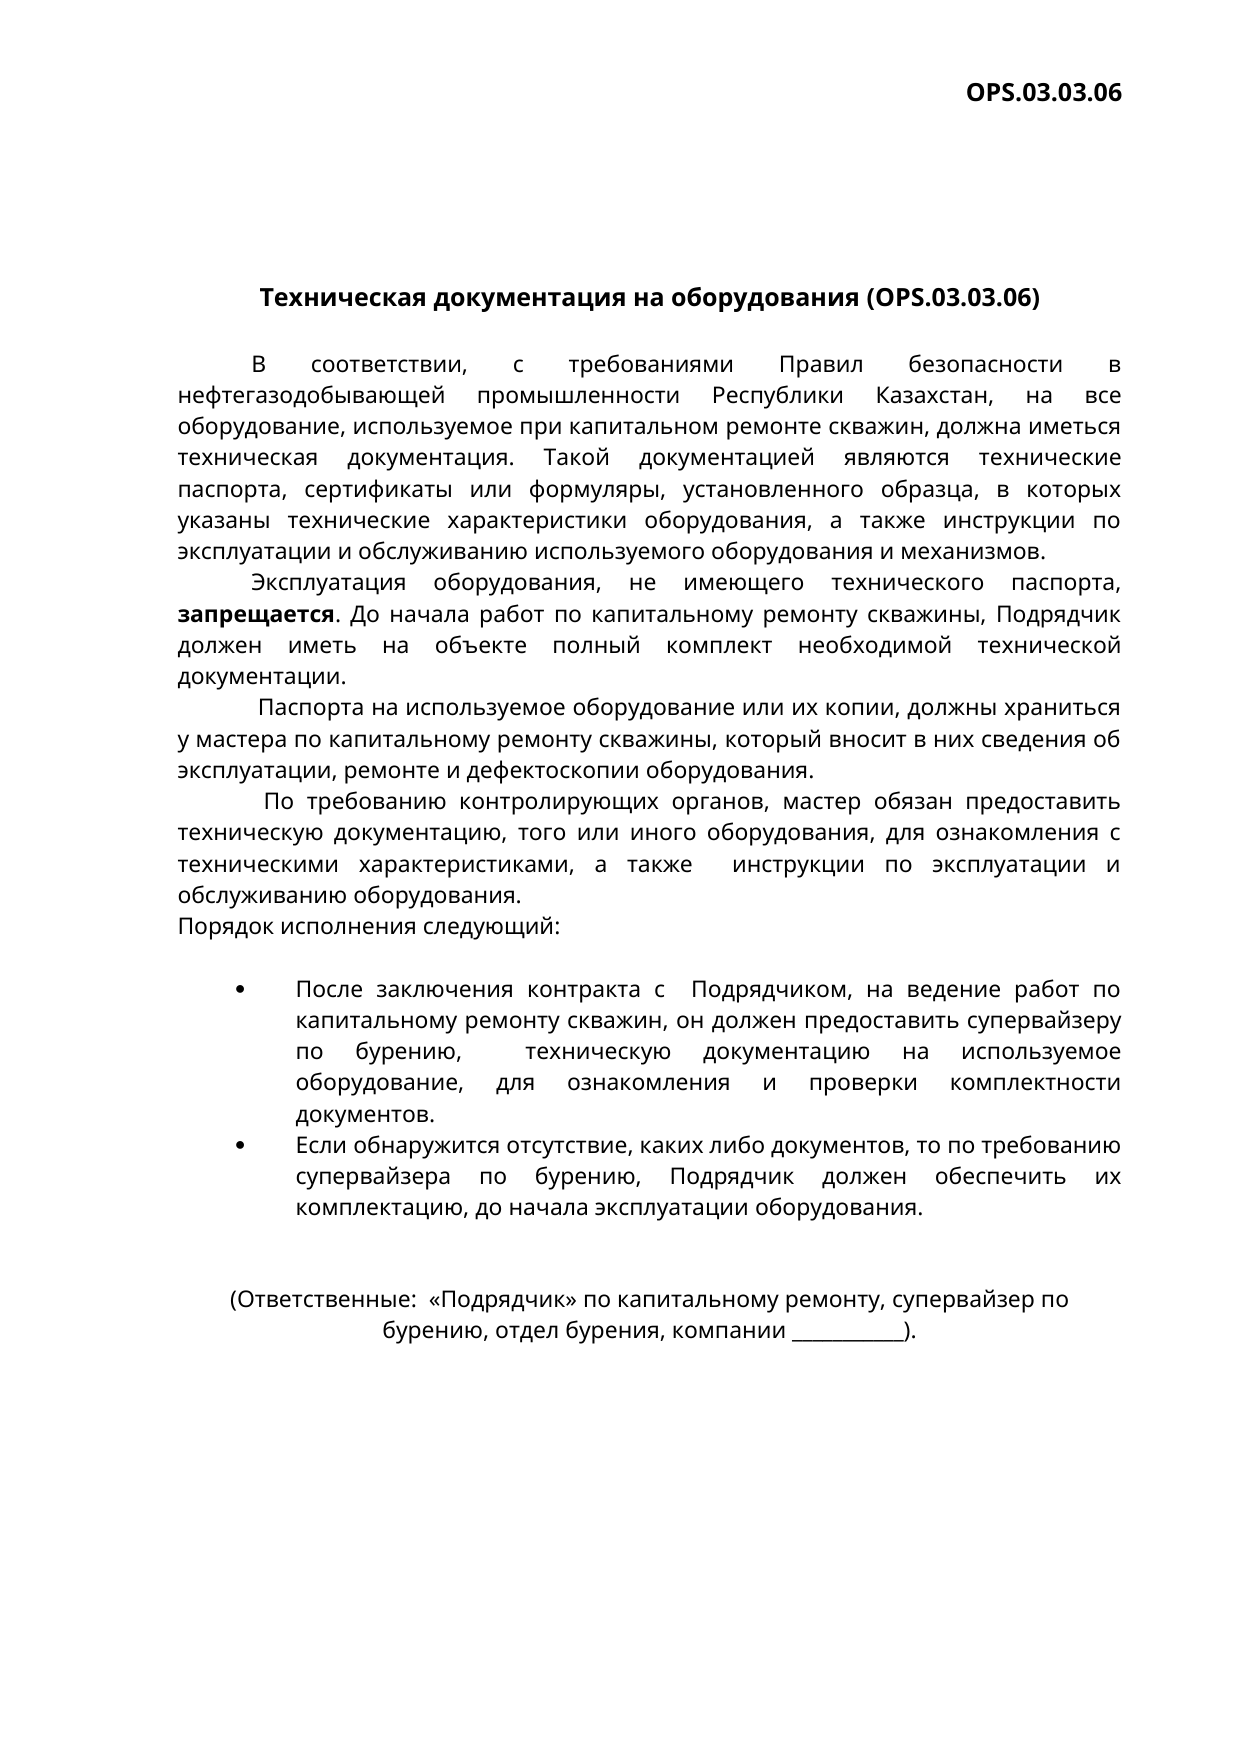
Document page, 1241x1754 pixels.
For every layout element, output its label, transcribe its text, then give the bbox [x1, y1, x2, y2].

text Порядок исполнения следующий: [177, 910, 1122, 941]
text Паспорта на используемое оборудование или их копии, должны храниться у мастера по капитальному ремонту скважины, который вносит в них сведения об эксплуатации, ремонте и дефектоскопии оборудования. [177, 691, 1122, 785]
list Если обнаружится отсутствие, каких либо документов, то по требованию супервайзера по бурению, Подрядчик должен обеспечить их комплектацию, до начала эксплуатации оборудования. [236, 1129, 1122, 1222]
text В соответствии, с требованиями Правил безопасности в нефтегазодобывающей промышленности Республики Казахстан, на все оборудование, используемое при капитальном ремонте скважин, должна иметься техническая документация. Такой документацией являются технические паспорта, сертификаты или формуляры, установленного образца, в которых указаны технические характеристики оборудования, а также инструкции по эксплуатации и обслуживанию используемого оборудования и механизмов. [177, 347, 1122, 566]
text По требованию контролирующих органов, мастер обязан предоставить техническую документацию, того или иного оборудования, для ознакомления с техническими характеристиками, а также инструкции по эксплуатации и обслуживанию оборудования. [177, 785, 1122, 910]
list После заключения контракта с Подрядчиком, на ведение работ по капитальному ремонту скважин, он должен предоставить супервайзеру по бурению, техническую документацию на используемое оборудование, для ознакомления и проверки комплектности документов. [236, 972, 1122, 1129]
text Эксплуатация оборудования, не имеющего технического паспорта, запрещается. До начала работ по капитальному ремонту скважины, Подрядчик должен иметь на объекте полный комплект необходимой технической документации. [177, 566, 1122, 691]
text (Ответственные: «Подрядчик» по капитальному ремонту, супервайзер по бурению, отдел бурения, компании ___________). [177, 1282, 1122, 1345]
text Техническая документация на оборудования (OPS.03.03.06) [177, 279, 1122, 313]
